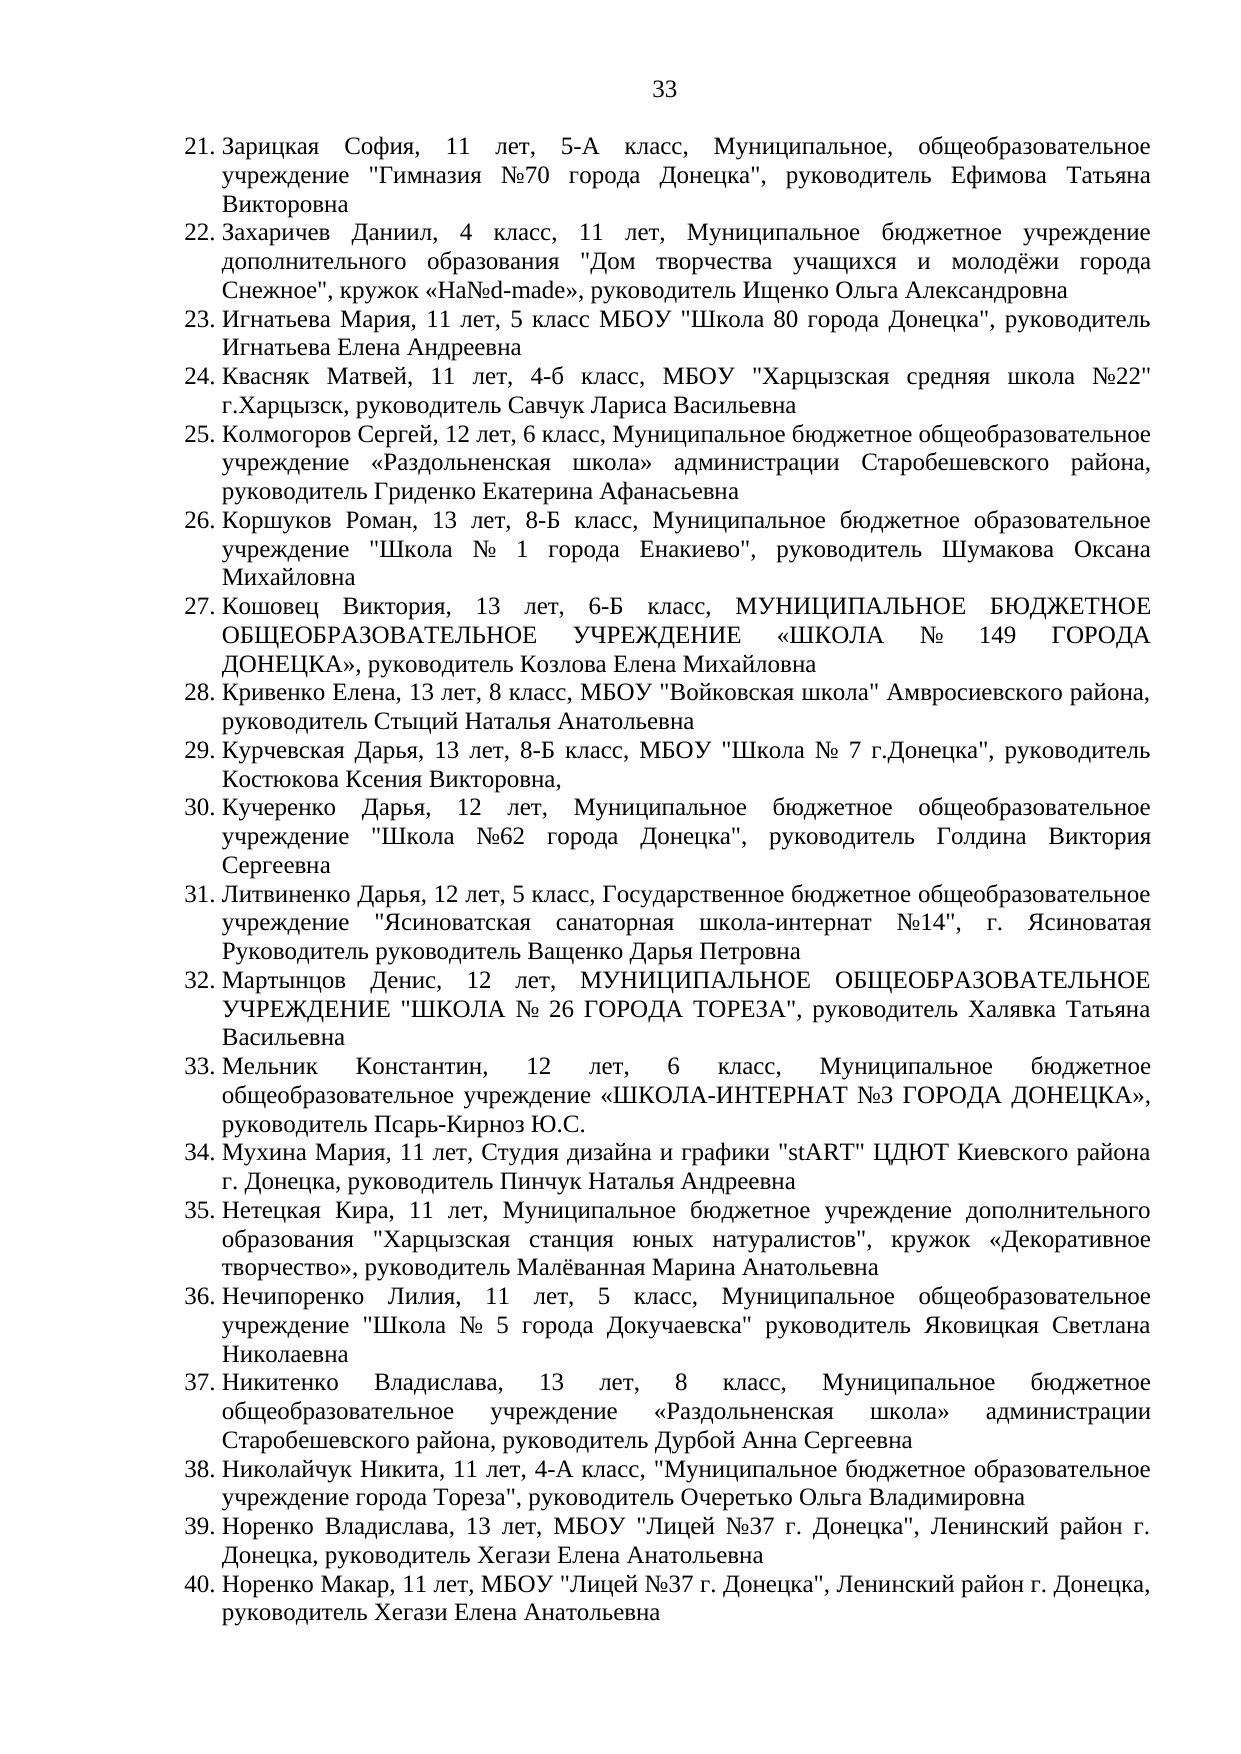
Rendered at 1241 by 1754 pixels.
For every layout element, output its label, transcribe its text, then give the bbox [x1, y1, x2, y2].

list Колмогоров Сергей, 12 лет, 6 класс, Муниципальное бюджетное общеобразовательное учреждение «Раздольненская школа» администрации Старобешевского района, руководитель Гриденко Екатерина Афанасьевна [184, 419, 1152, 505]
list Захаричев Даниил, 4 класс, 11 лет, Муниципальное бюджетное учреждение дополнительного образования "Дом творчества учащихся и молодёжи города Снежное", кружок «Ha№d-made», руководитель Ищенко Ольга Александровна [184, 217, 1152, 304]
list Кривенко Елена, 13 лет, 8 класс, МБОУ "Войковская школа" Амвросиевского района, руководитель Стыций Наталья Анатольевна [184, 677, 1152, 735]
list Квасняк Матвей, 11 лет, 4-б класс, МБОУ "Харцызская средняя школа №22" г.Харцызск, руководитель Савчук Лариса Васильевна [184, 361, 1152, 419]
list Литвиненко Дарья, 12 лет, 5 класс, Государственное бюджетное общеобразовательное учреждение "Ясиноватская санаторная школа-интернат №14", г. Ясиноватая Руководитель руководитель Ващенко Дарья Петровна [184, 879, 1152, 965]
list Кошовец Виктория, 13 лет, 6-Б класс, МУНИЦИПАЛЬНОЕ БЮДЖЕТНОЕ ОБЩЕОБРАЗОВАТЕЛЬНОЕ УЧРЕЖДЕНИЕ «ШКОЛА № 149 ГОРОДА ДОНЕЦКА», руководитель Козлова Елена Михайловна [184, 591, 1152, 677]
list Коршуков Роман, 13 лет, 8-Б класс, Муниципальное бюджетное образовательное учреждение "Школа № 1 города Енакиево", руководитель Шумакова Оксана Михайловна [184, 505, 1152, 591]
list Мельник Константин, 12 лет, 6 класс, Муниципальное бюджетное общеобразовательное учреждение «ШКОЛА-ИНТЕРНАТ №3 ГОРОДА ДОНЕЦКА», руководитель Псарь-Кирноз Ю.С. [184, 1051, 1152, 1137]
list Николайчук Никита, 11 лет, 4-А класс, "Муниципальное бюджетное образовательное учреждение города Тореза", руководитель Очеретько Ольга Владимировна [184, 1454, 1152, 1511]
list Кучеренко Дарья, 12 лет, Муниципальное бюджетное общеобразовательное учреждение "Школа №62 города Донецка", руководитель Голдина Виктория Сергеевна [184, 792, 1152, 879]
list Зарицкая София, 11 лет, 5-А класс, Муниципальное, общеобразовательное учреждение "Гимназия №70 города Донецка", руководитель Ефимова Татьяна Викторовна [184, 131, 1152, 217]
list Никитенко Владислава, 13 лет, 8 класс, Муниципальное бюджетное общеобразовательное учреждение «Раздольненская школа» администрации Старобешевского района, руководитель Дурбой Анна Сергеевна [184, 1367, 1152, 1454]
list Мухина Мария, 11 лет, Студия дизайна и графики "stART" ЦДЮТ Киевского района г. Донецка, руководитель Пинчук Наталья Андреевна [184, 1137, 1152, 1195]
list Мартынцов Денис, 12 лет, МУНИЦИПАЛЬНОЕ ОБЩЕОБРАЗОВАТЕЛЬНОЕ УЧРЕЖДЕНИЕ "ШКОЛА № 26 ГОРОДА ТОРЕЗА", руководитель Халявка Татьяна Васильевна [184, 965, 1152, 1051]
list Норенко Макар, 11 лет, МБОУ "Лицей №37 г. Донецка", Ленинский район г. Донецка, руководитель Хегази Елена Анатольевна [184, 1569, 1152, 1626]
list Нечипоренко Лилия, 11 лет, 5 класс, Муниципальное общеобразовательное учреждение "Школа № 5 города Докучаевска" руководитель Яковицкая Светлана Николаевна [184, 1281, 1152, 1367]
list Норенко Владислава, 13 лет, МБОУ "Лицей №37 г. Донецка", Ленинский район г. Донецка, руководитель Хегази Елена Анатольевна [184, 1511, 1152, 1569]
list Нетецкая Кира, 11 лет, Муниципальное бюджетное учреждение дополнительного образования "Харцызская станция юных натуралистов", кружок «Декоративное творчество», руководитель Малёванная Марина Анатольевна [184, 1195, 1152, 1281]
list Игнатьева Мария, 11 лет, 5 класс МБОУ "Школа 80 города Донецка", руководитель Игнатьева Елена Андреевна [184, 304, 1152, 361]
list Курчевская Дарья, 13 лет, 8-Б класс, МБОУ "Школа № 7 г.Донецка", руководитель Костюкова Ксения Викторовна, [184, 735, 1152, 792]
